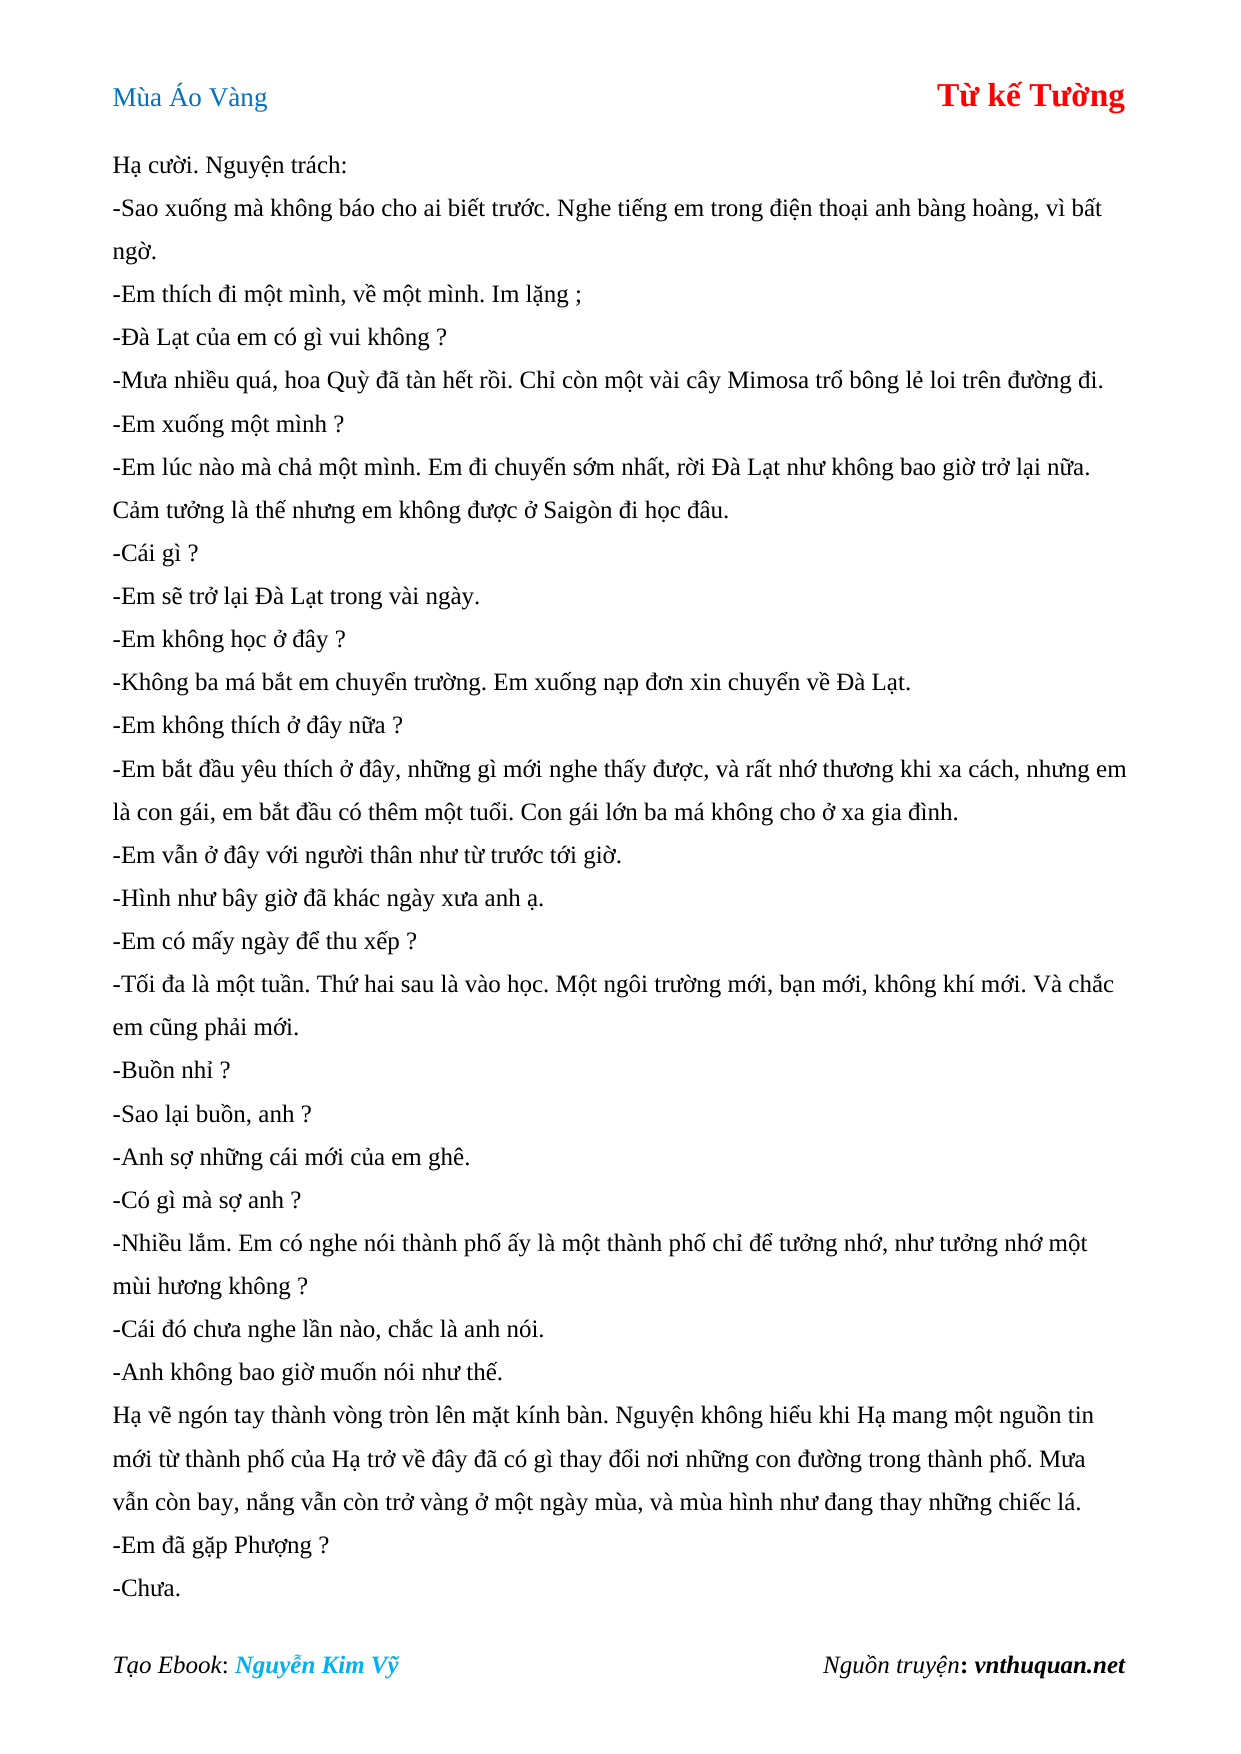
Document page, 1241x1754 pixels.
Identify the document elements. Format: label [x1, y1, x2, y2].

text [112, 150, 1128, 1602]
